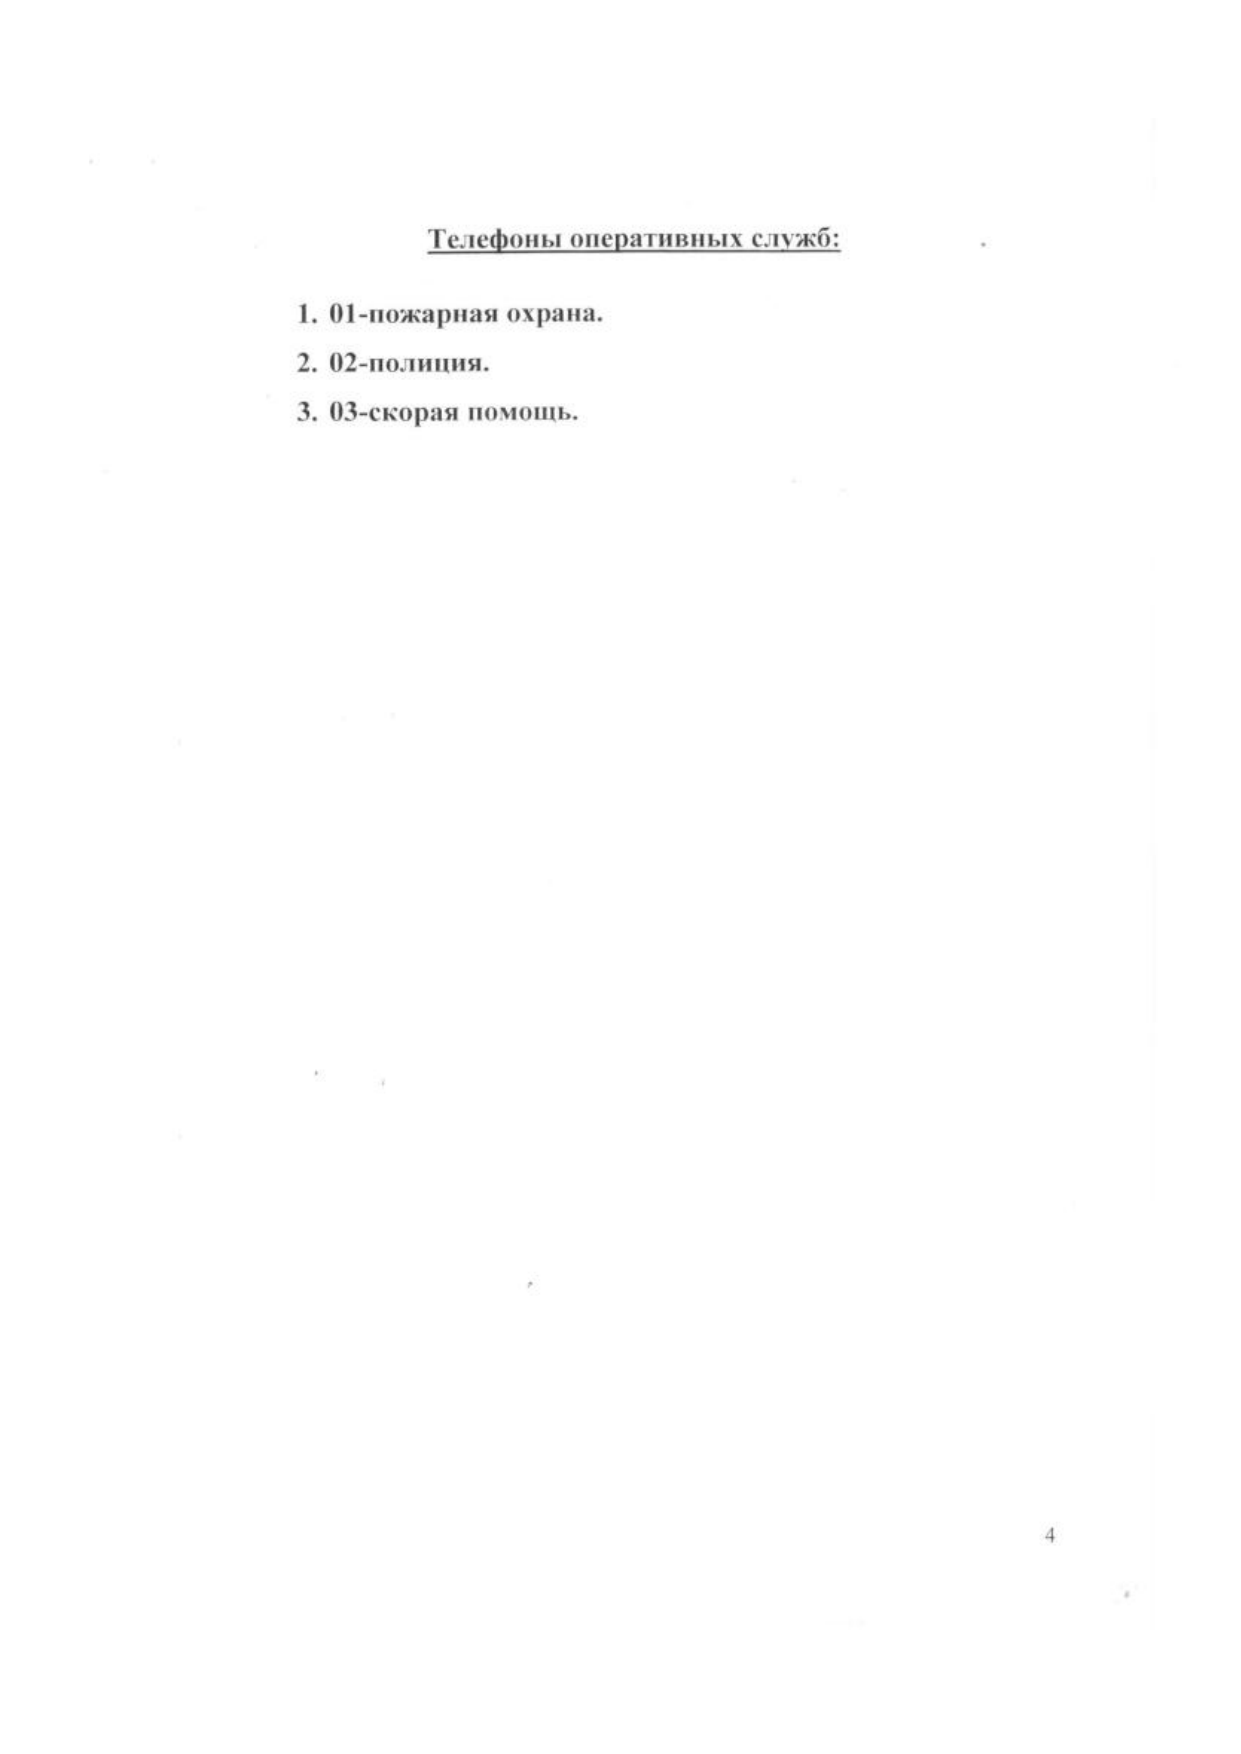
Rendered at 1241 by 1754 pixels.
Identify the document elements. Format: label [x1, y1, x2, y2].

picture [88, 118, 1196, 1636]
